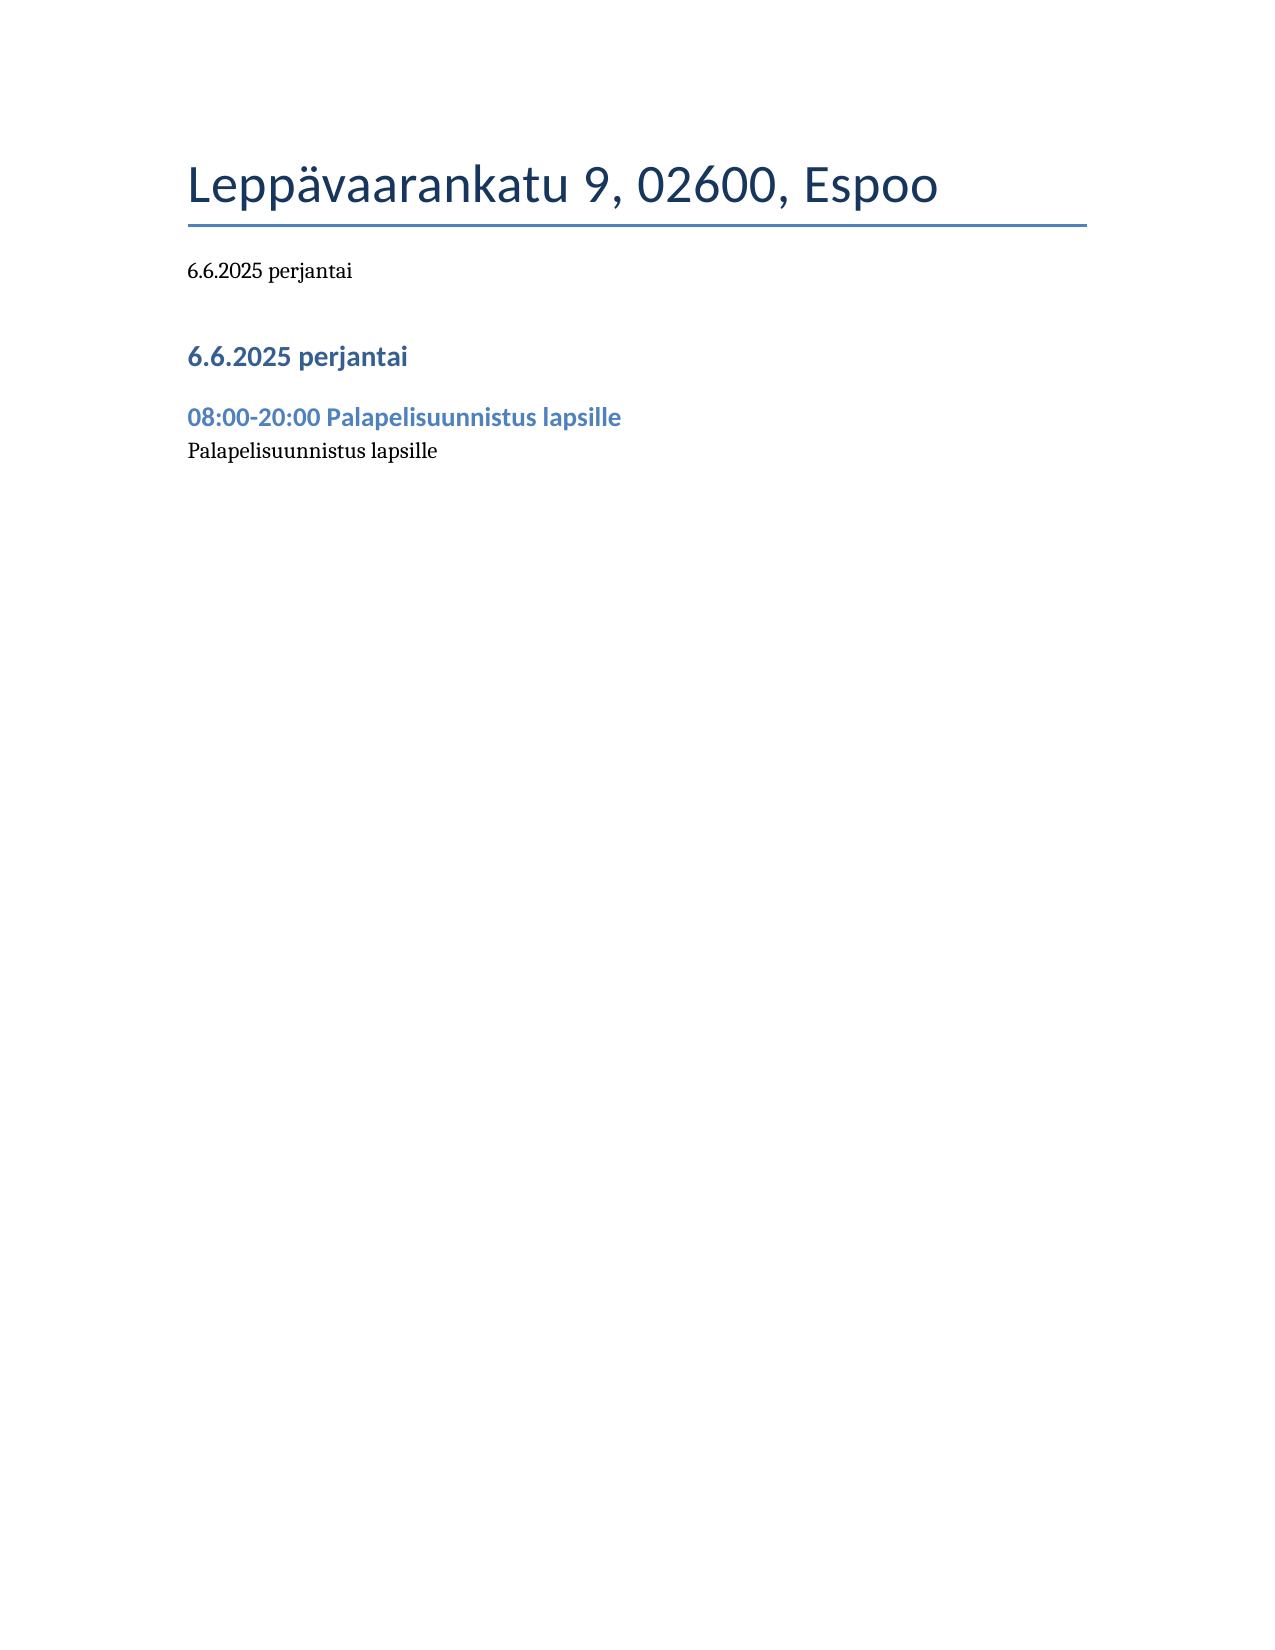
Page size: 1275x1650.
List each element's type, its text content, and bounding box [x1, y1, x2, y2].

subtitle 6.6.2025 perjantai [187, 338, 1087, 374]
text Palapelisuunnistus lapsille [187, 438, 1087, 464]
text 6.6.2025 perjantai [187, 258, 1087, 284]
subtitle 08:00-20:00 Palapelisuunnistus lapsille [187, 400, 1087, 433]
title Leppävaarankatu 9, 02600, Espoo [187, 150, 1087, 227]
